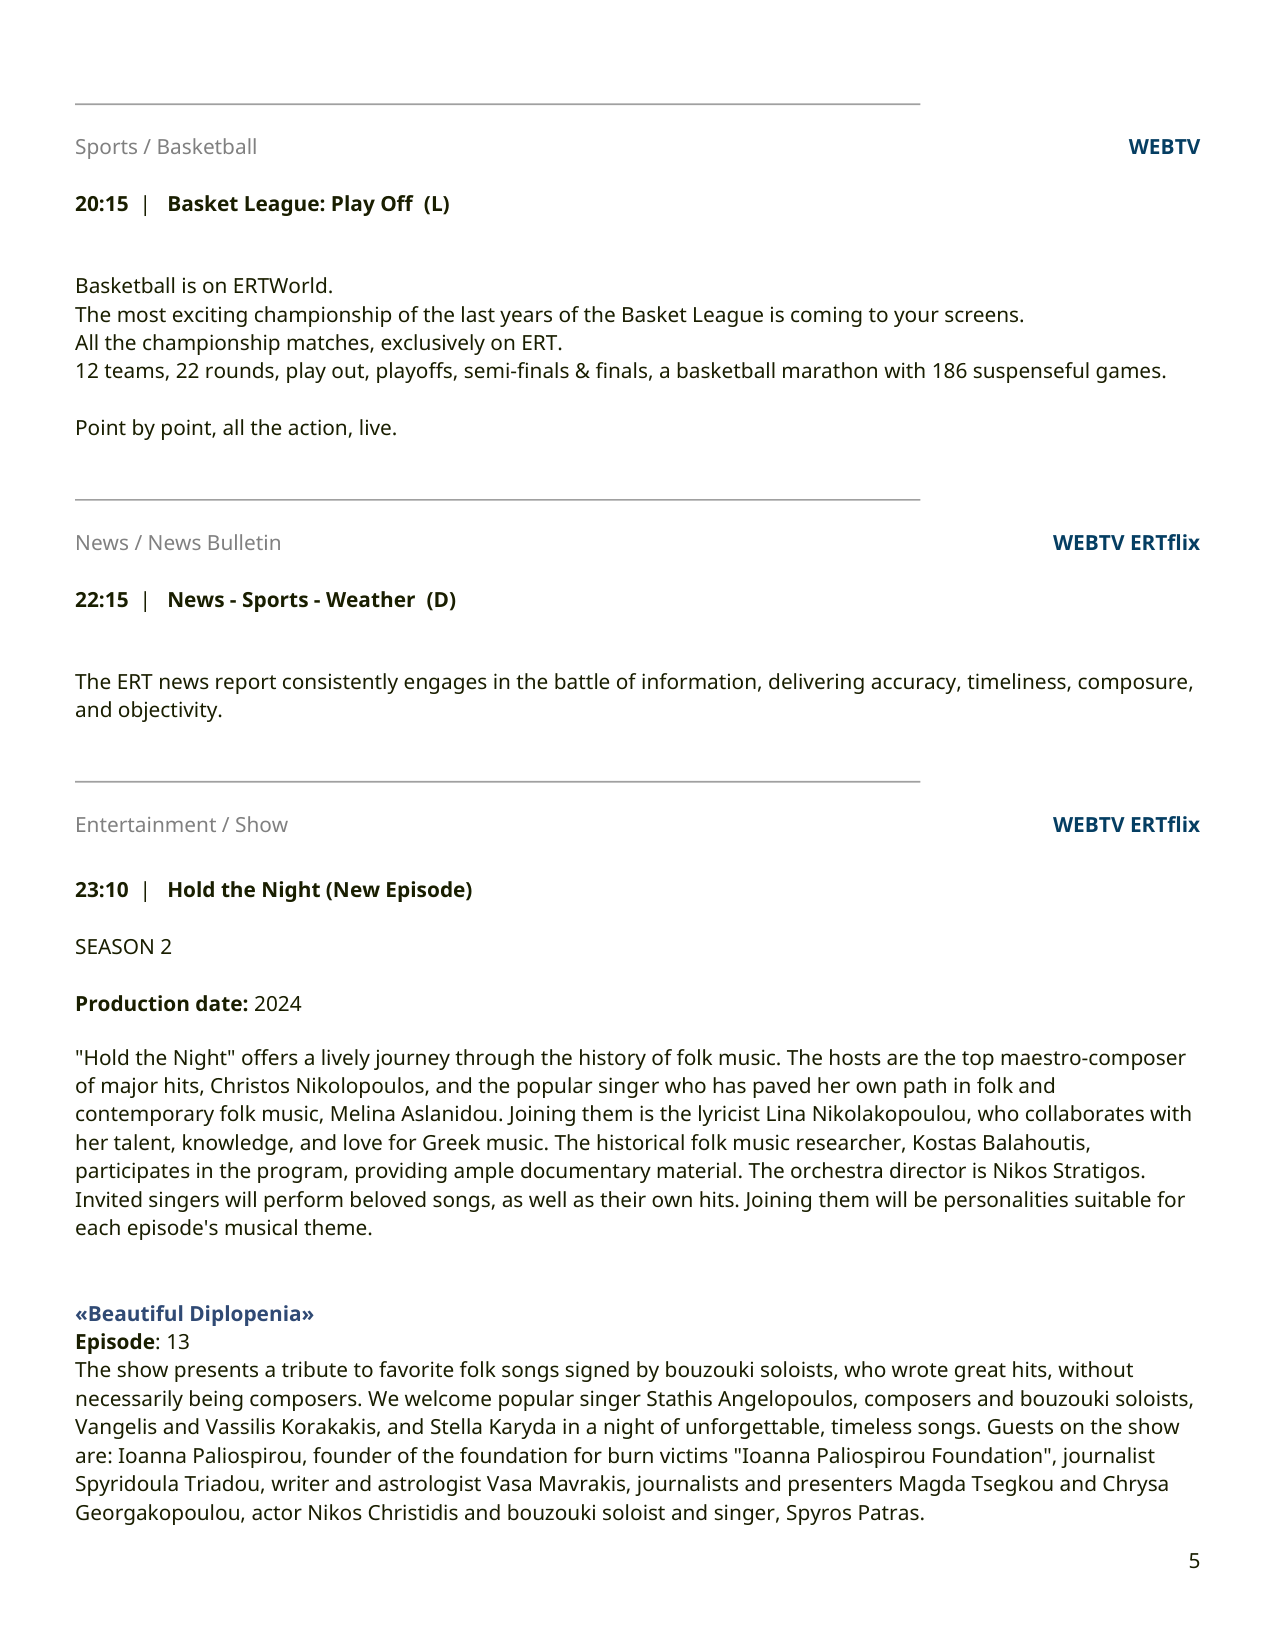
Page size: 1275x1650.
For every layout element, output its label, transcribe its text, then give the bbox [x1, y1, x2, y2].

table_header WEBTV ERTflix [638, 528, 1200, 556]
table_header Sports / Basketball [75, 132, 637, 161]
text Basketball is on ERTWorld. The most exciting championship of the last years of the Basket League is coming to your screens. All the championship matches, exclusively on ERT. 12 teams, 22 rounds, play out, playoffs, semi-finals & finals, a basketball marathon with 186 suspenseful games. Point by point, all the action, live. [75, 271, 1200, 442]
text "Hold the Night" offers a lively journey through the history of folk music. The hosts are the top maestro-composer of major hits, Christos Nikolopoulos, and the popular singer who has paved her own path in folk and contemporary folk music, Melina Aslanidou. Joining them is the lyricist Lina Nikolakopoulou, who collaborates with her talent, knowledge, and love for Greek music. The historical folk music researcher, Kostas Balahoutis, participates in the program, providing ample documentary material. The orchestra director is Nikos Stratigos. Invited singers will perform beloved songs, as well as their own hits. Joining them will be personalities suitable for each episode's musical theme. [75, 1043, 1200, 1242]
text 23:10 | Hold the Night (New Episode) SEASON 2 Production date: 2024 [75, 838, 1200, 1018]
text «Beautiful Diplopenia» Episode: 13 [75, 1242, 1200, 1356]
text 22:15 | News - Sports - Weather (D) [75, 556, 1200, 642]
table_header News / News Bulletin [75, 528, 637, 556]
table_header Entertainment / Show [75, 810, 637, 838]
text The show presents a tribute to favorite folk songs signed by bouzouki soloists, who wrote great hits, without necessarily being composers. We welcome popular singer Stathis Angelopoulos, composers and bouzouki soloists, Vangelis and Vassilis Korakakis, and Stella Karyda in a night of unforgettable, timeless songs. Guests on the show are: Ioanna Paliospirou, founder of the foundation for burn victims "Ioanna Paliospirou Foundation", journalist Spyridoula Triadou, writer and astrologist Vasa Mavrakis, journalists and presenters Magda Tsegkou and Chrysa Georgakopoulou, actor Nikos Christidis and bouzouki soloist and singer, Spyros Patras. [75, 1356, 1200, 1526]
table_header WEBTV [638, 132, 1200, 161]
text 20:15 | Basket League: Play Off (L) [75, 161, 1200, 246]
table_header WEBTV ERTflix [638, 810, 1200, 838]
text The ERT news report consistently engages in the battle of information, delivering accuracy, timeliness, composure, and objectivity. [75, 667, 1200, 724]
